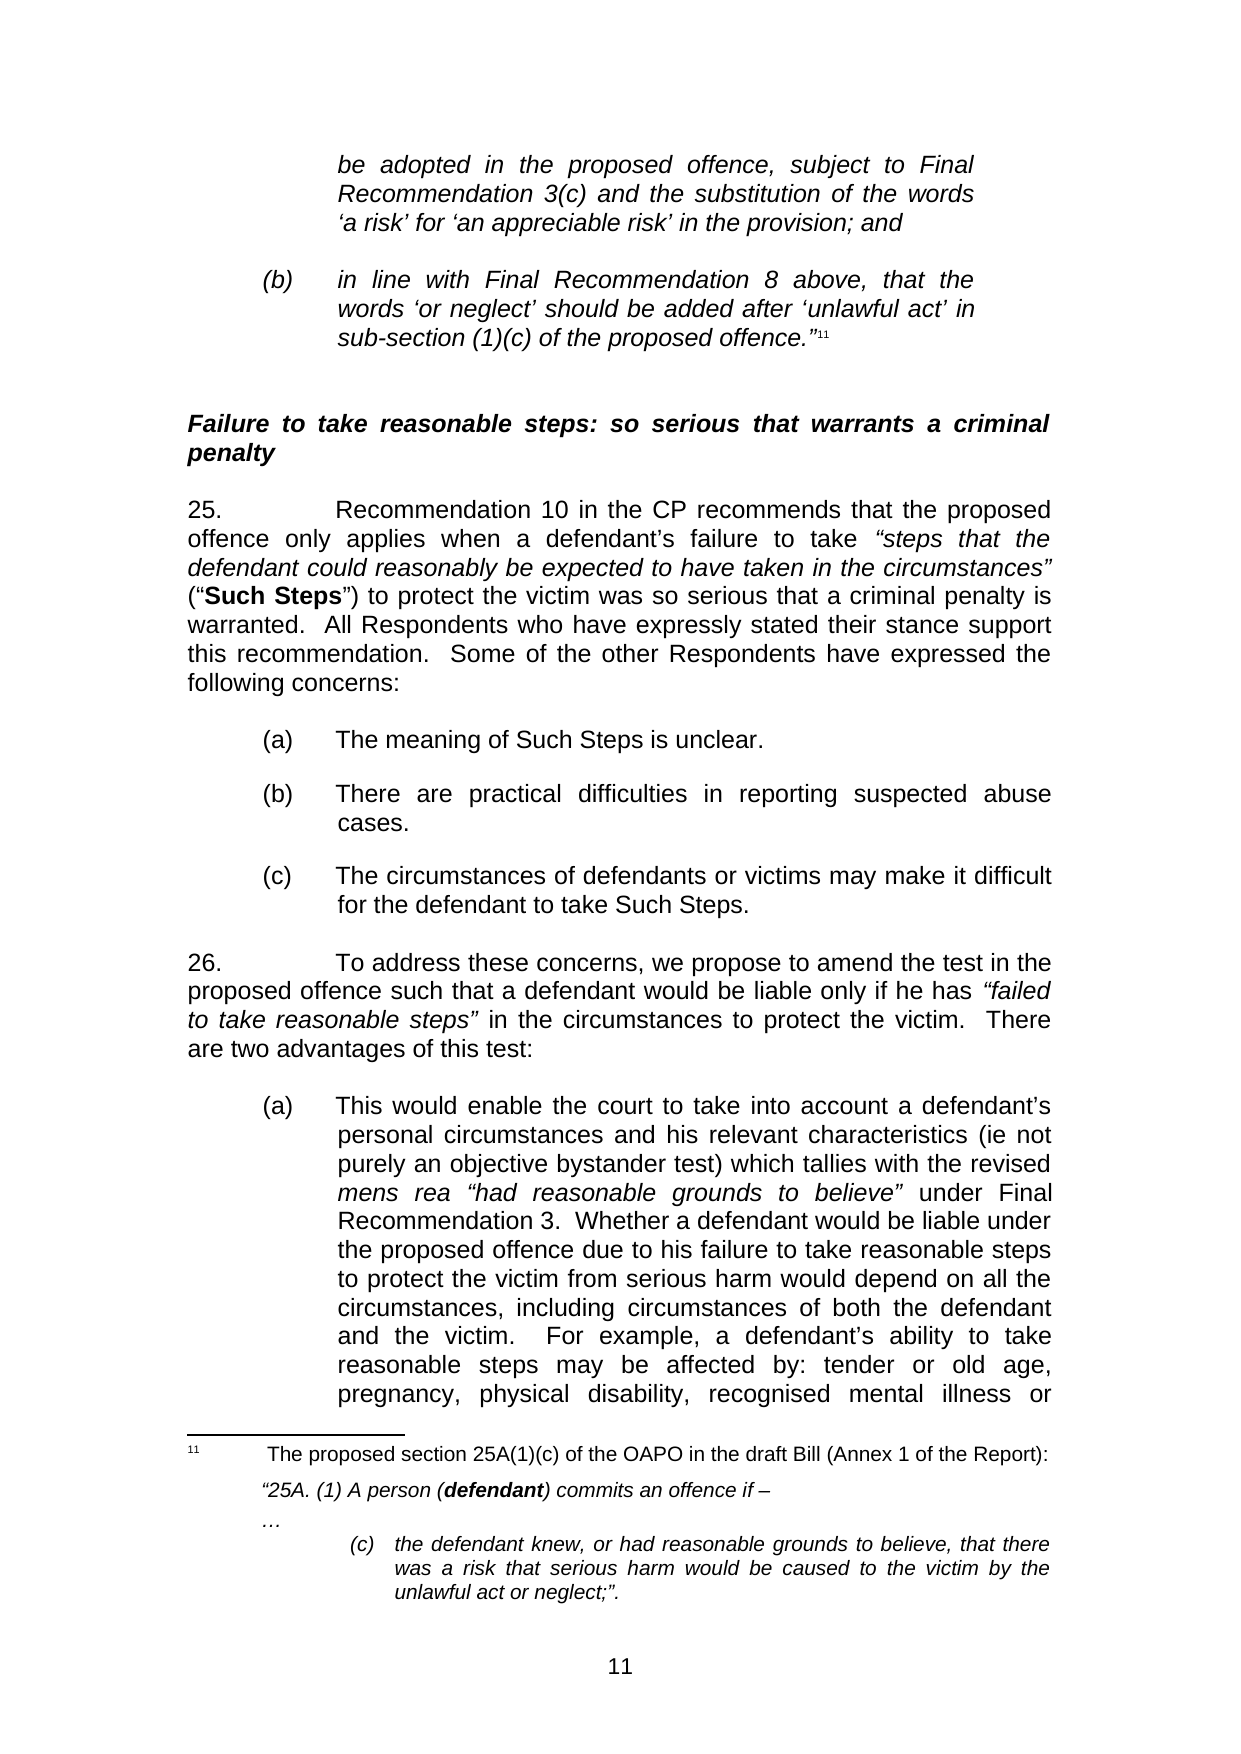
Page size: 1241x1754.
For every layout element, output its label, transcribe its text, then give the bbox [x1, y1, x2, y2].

list in line with Final Recommendation 8 above, that the words ‘or neglect’ should be added after ‘unlawful act’ in sub-section (1)(c) of the proposed offence.” [262, 265, 978, 351]
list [262, 150, 978, 236]
text Failure to take reasonable steps: so serious that warrants a criminal penalty [187, 409, 1053, 466]
list The meaning of Such Steps is unclear. [262, 725, 1053, 754]
text 26. To address these concerns, we propose to amend the test in the proposed offence such that a defendant would be liable only if he has “failed to take reasonable steps” in the circumstances to protect the victim. There are two advantages of this test: [187, 947, 1053, 1062]
text 25. Recommendation 10 in the CP recommends that the proposed offence only applies when a defendant’s failure to take “steps that the defendant could reasonably be expected to have taken in the circumstances” (“Such Steps”) to protect the victim was so serious that a criminal penalty is warranted. All Respondents who have expressly stated their stance support this recommendation. Some of the other Respondents have expressed the following concerns: [187, 495, 1053, 696]
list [262, 1091, 1053, 1407]
text (c) The circumstances of defendants or victims may make it difficult for the defendant to take Such Steps. [262, 861, 1053, 919]
list There are practical difficulties in reporting suspected abuse cases. [262, 779, 1053, 836]
